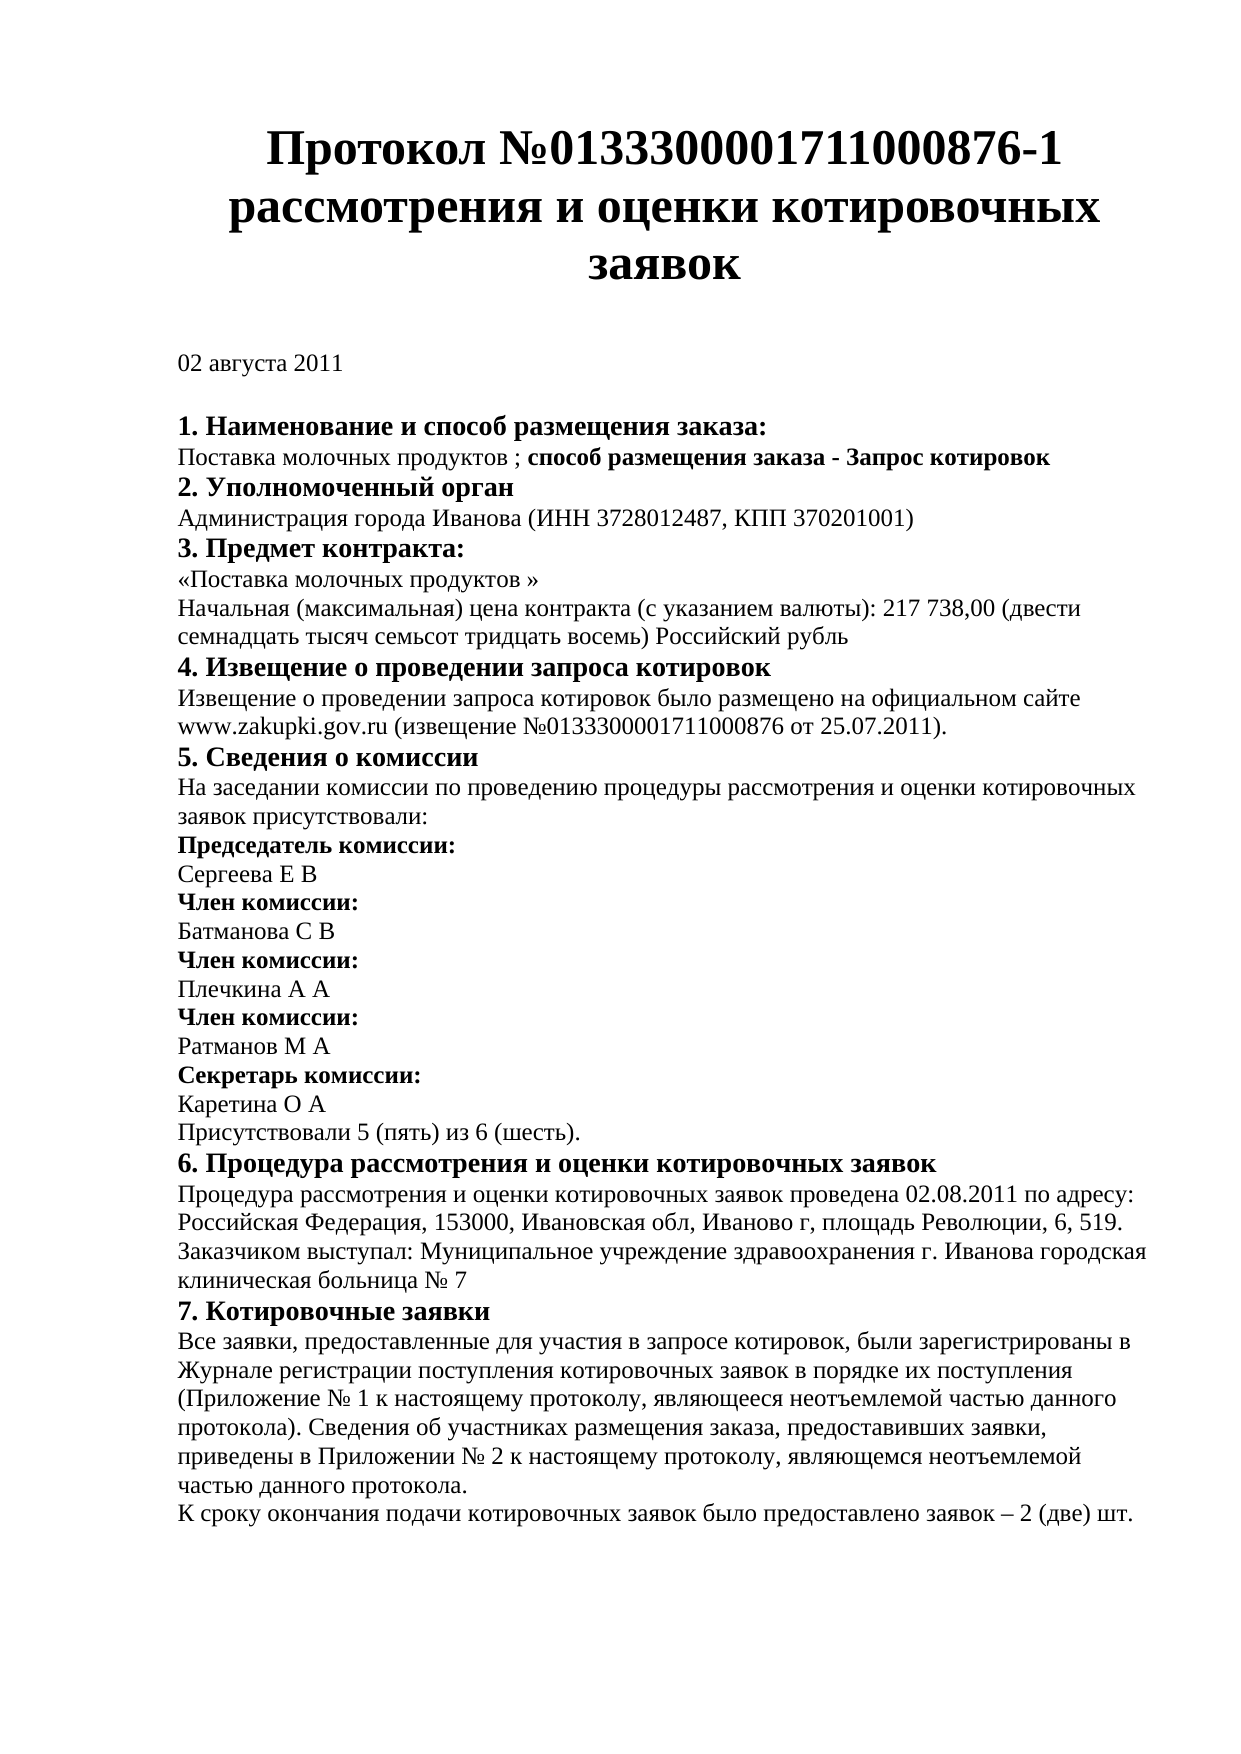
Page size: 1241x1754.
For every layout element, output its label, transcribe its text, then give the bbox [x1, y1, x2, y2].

text Все заявки, предоставленные для участия в запросе котировок, были зарегистрированы в Журнале регистрации поступления котировочных заявок в порядке их поступления (Приложение № 1 к настоящему протоколу, являющееся неотъемлемой частью данного протокола). Сведения об участниках размещения заказа, предоставивших заявки, приведены в Приложении № 2 к настоящему протоколу, являющемся неотъемлемой частью данного протокола. [177, 1326, 1152, 1498]
text Член комиссии: Плечкина А А [177, 945, 1152, 1002]
text Протокол №0133300001711000876-1 [177, 118, 1152, 176]
text Процедура рассмотрения и оценки котировочных заявок проведена 02.08.2011 по адресу: Российская Федерация, 153000, Ивановская обл, Иваново г, площадь Революции, 6, 519. Заказчиком выступал: Муниципальное учреждение здравоохранения г. Иванова городская клиническая больница № 7 [177, 1179, 1152, 1294]
text Извещение о проведении запроса котировок было размещено на официальном сайте www.zakupki.gov.ru (извещение №0133300001711000876 от 25.07.2011). [177, 683, 1152, 740]
text 02 августа 2011 [177, 319, 1152, 377]
text Член комиссии: Ратманов М А [177, 1002, 1152, 1060]
text рассмотрения и оценки котировочных заявок [177, 176, 1152, 291]
text Член комиссии: Батманова С В [177, 887, 1152, 945]
text Поставка молочных продуктов ; способ размещения заказа - Запрос котировок [177, 442, 1152, 470]
text Председатель комиссии: Сергеева Е В [177, 830, 1152, 887]
text 5. Сведения о комиссии [177, 740, 1152, 772]
text «Поставка молочных продуктов » Начальная (максимальная) цена контракта (с указанием валюты): 217 738,00 (двести семнадцать тысяч семьсот тридцать восемь) Российский рубль [177, 564, 1152, 650]
text 7. Котировочные заявки [177, 1294, 1152, 1326]
text 4. Извещение о проведении запроса котировок [177, 650, 1152, 683]
text Секретарь комиссии: Каретина О А [177, 1060, 1152, 1117]
text На заседании комиссии по проведению процедуры рассмотрения и оценки котировочных заявок присутствовали: [177, 772, 1152, 830]
text 3. Предмет контракта: [177, 532, 1152, 564]
text К сроку окончания подачи котировочных заявок было предоставлено заявок – 2 (две) шт. [177, 1498, 1152, 1527]
text 1. Наименование и способ размещения заказа: [177, 409, 1152, 442]
text Присутствовали 5 (пять) из 6 (шесть). [177, 1117, 1152, 1146]
text Администрация города Иванова (ИНН 3728012487, КПП 370201001) [177, 503, 1152, 532]
text 2. Уполномоченный орган [177, 470, 1152, 503]
text 6. Процедура рассмотрения и оценки котировочных заявок [177, 1146, 1152, 1179]
